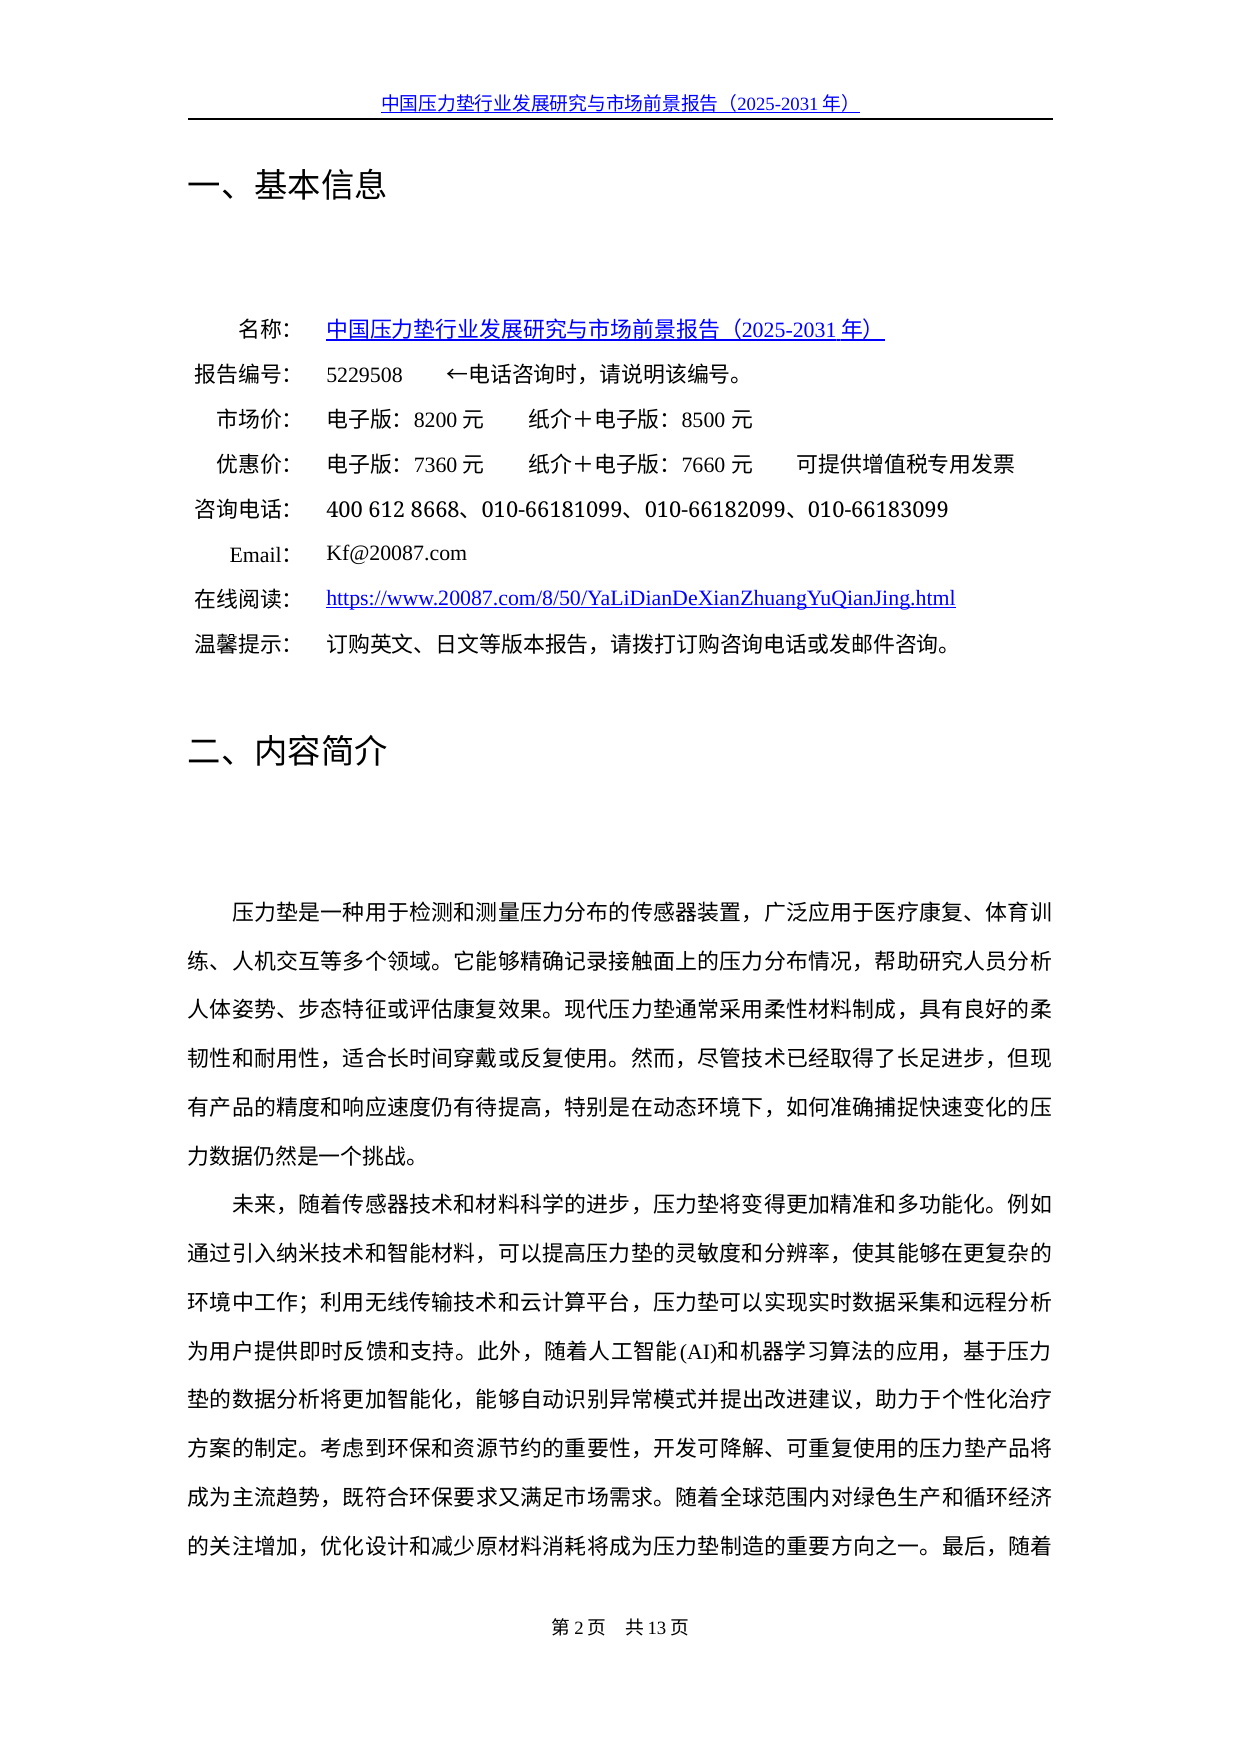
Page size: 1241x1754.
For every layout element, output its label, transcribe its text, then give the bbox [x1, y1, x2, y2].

table_cell [315, 582, 1073, 627]
table_cell Kf@20087.com [315, 537, 1073, 582]
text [187, 894, 1053, 1561]
table_cell 优惠价： [167, 447, 315, 492]
table_cell 在线阅读： [167, 582, 315, 627]
table_cell 报告编号： [167, 357, 315, 402]
table_header 中国压力垫行业发展研究与市场前景报告（2025-2031年） [315, 312, 1073, 357]
table_cell 咨询电话： [167, 492, 315, 537]
table_cell 电子版：7360 元 纸介＋电子版：7660 元 可提供增值税专用发票 [315, 447, 1073, 492]
title 一、基本信息 [187, 150, 1053, 215]
table_cell 市场价： [167, 402, 315, 447]
table_cell 5229508 ←电话咨询时，请说明该编号。 [315, 357, 1073, 402]
table_cell Email： [167, 537, 315, 582]
title 二、内容简介 [187, 717, 1053, 782]
table_cell 400 612 8668、010-66181099、010-66182099、010-66183099 [315, 492, 1073, 537]
table_cell 温馨提示： [167, 627, 315, 672]
table_header 名称： [167, 312, 315, 357]
table_cell 电子版：8200 元 纸介＋电子版：8500 元 [315, 402, 1073, 447]
table_cell 订购英文、日文等版本报告，请拨打订购咨询电话或发邮件咨询。 [315, 627, 1073, 672]
